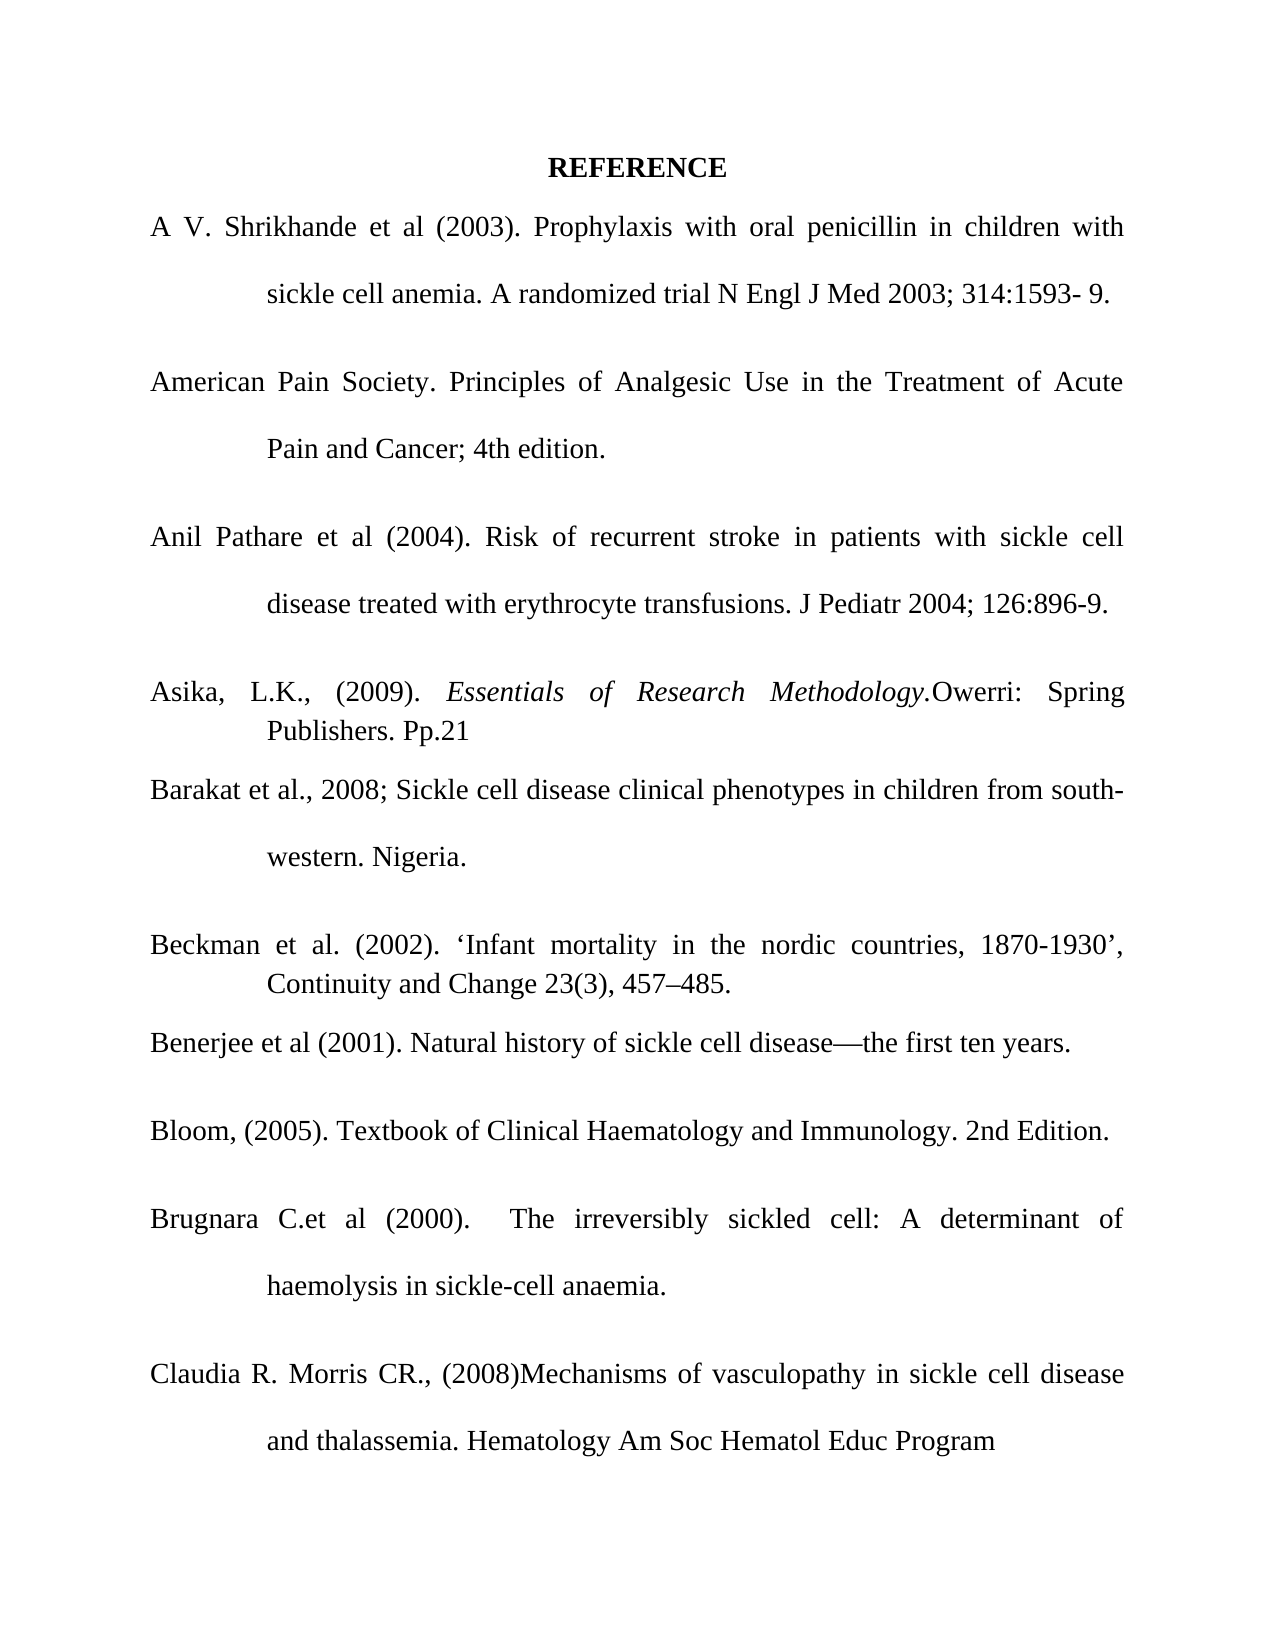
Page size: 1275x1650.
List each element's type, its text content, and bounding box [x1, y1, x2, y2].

text A V. Shrikhande et al (2003). Prophylaxis with oral penicillin in children with sickle cell anemia. A randomized trial N Engl J Med 2003; 314:1593- 9. [150, 209, 1125, 310]
text Barakat et al., 2008; Sickle cell disease clinical phenotypes in children from south-western. Nigeria. [150, 772, 1125, 873]
text Benerjee et al (2001). Natural history of sickle cell disease—the first ten years. [150, 1025, 1125, 1059]
text Anil Pathare et al (2004). Risk of recurrent stroke in patients with sickle cell disease treated with erythrocyte transfusions. J Pediatr 2004; 126:896-9. [150, 519, 1125, 620]
text Brugnara C.et al (2000). The irreversibly sickled cell: A determinant of haemolysis in sickle-cell anaemia. [150, 1201, 1125, 1302]
text American Pain Society. Principles of Analgesic Use in the Treatment of Acute Pain and Cancer; 4th edition. [150, 364, 1125, 465]
text Beckman et al. (2002). ‘Infant mortality in the nordic countries, 1870-1930’, Continuity and Change 23(3), 457–485. [150, 927, 1125, 999]
text Bloom, (2005). Textbook of Clinical Haematology and Immunology. 2nd Edition. [150, 1113, 1125, 1147]
text Claudia R. Morris CR., (2008)Mechanisms of vasculopathy in sickle cell disease and thalassemia. Hematology Am Soc Hematol Educ Program [150, 1356, 1125, 1457]
text REFERENCE [150, 150, 1125, 183]
text Asika, L.K., (2009). Essentials of Research Methodology.Owerri: Spring Publishers. Pp.21 [150, 674, 1125, 746]
